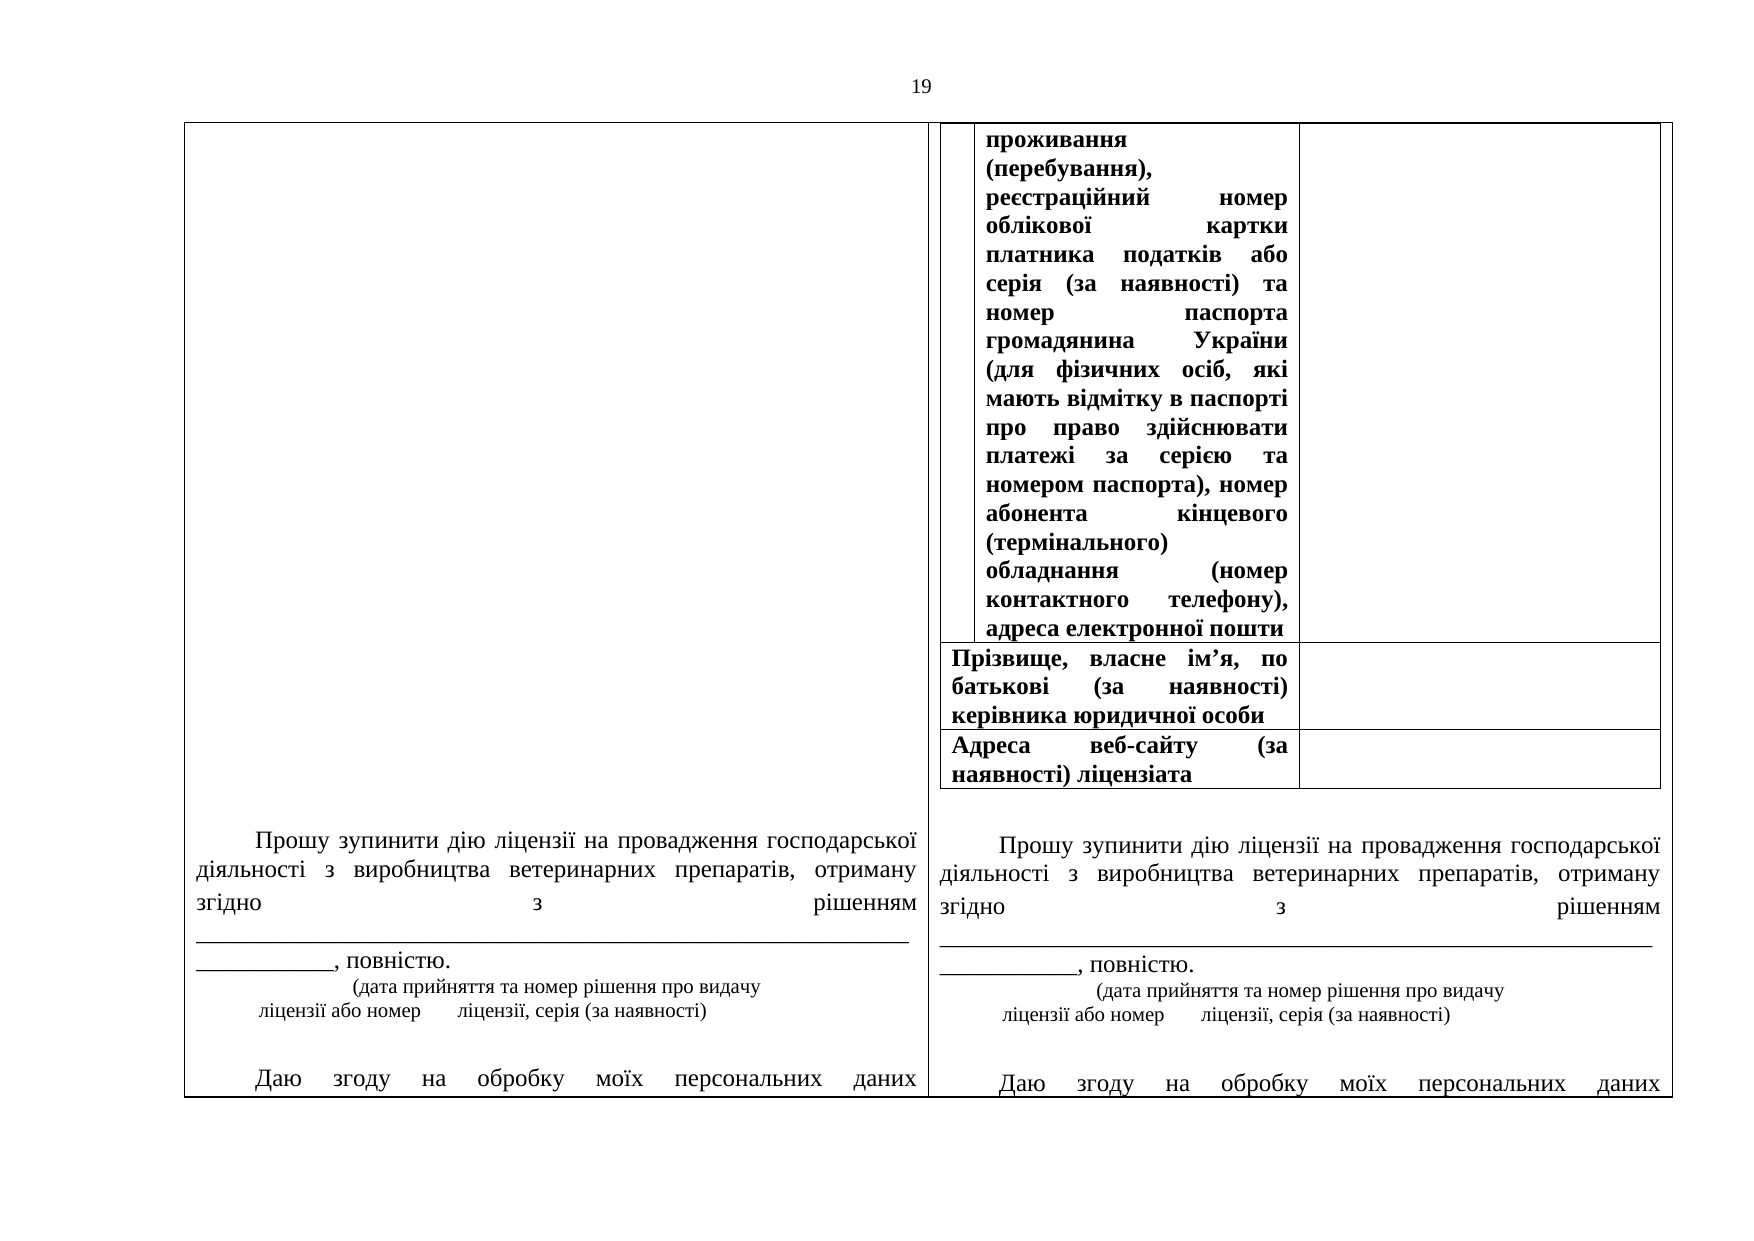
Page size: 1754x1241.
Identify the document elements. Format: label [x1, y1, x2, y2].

table_cell [185, 123, 928, 1096]
table_cell [929, 123, 1672, 1096]
